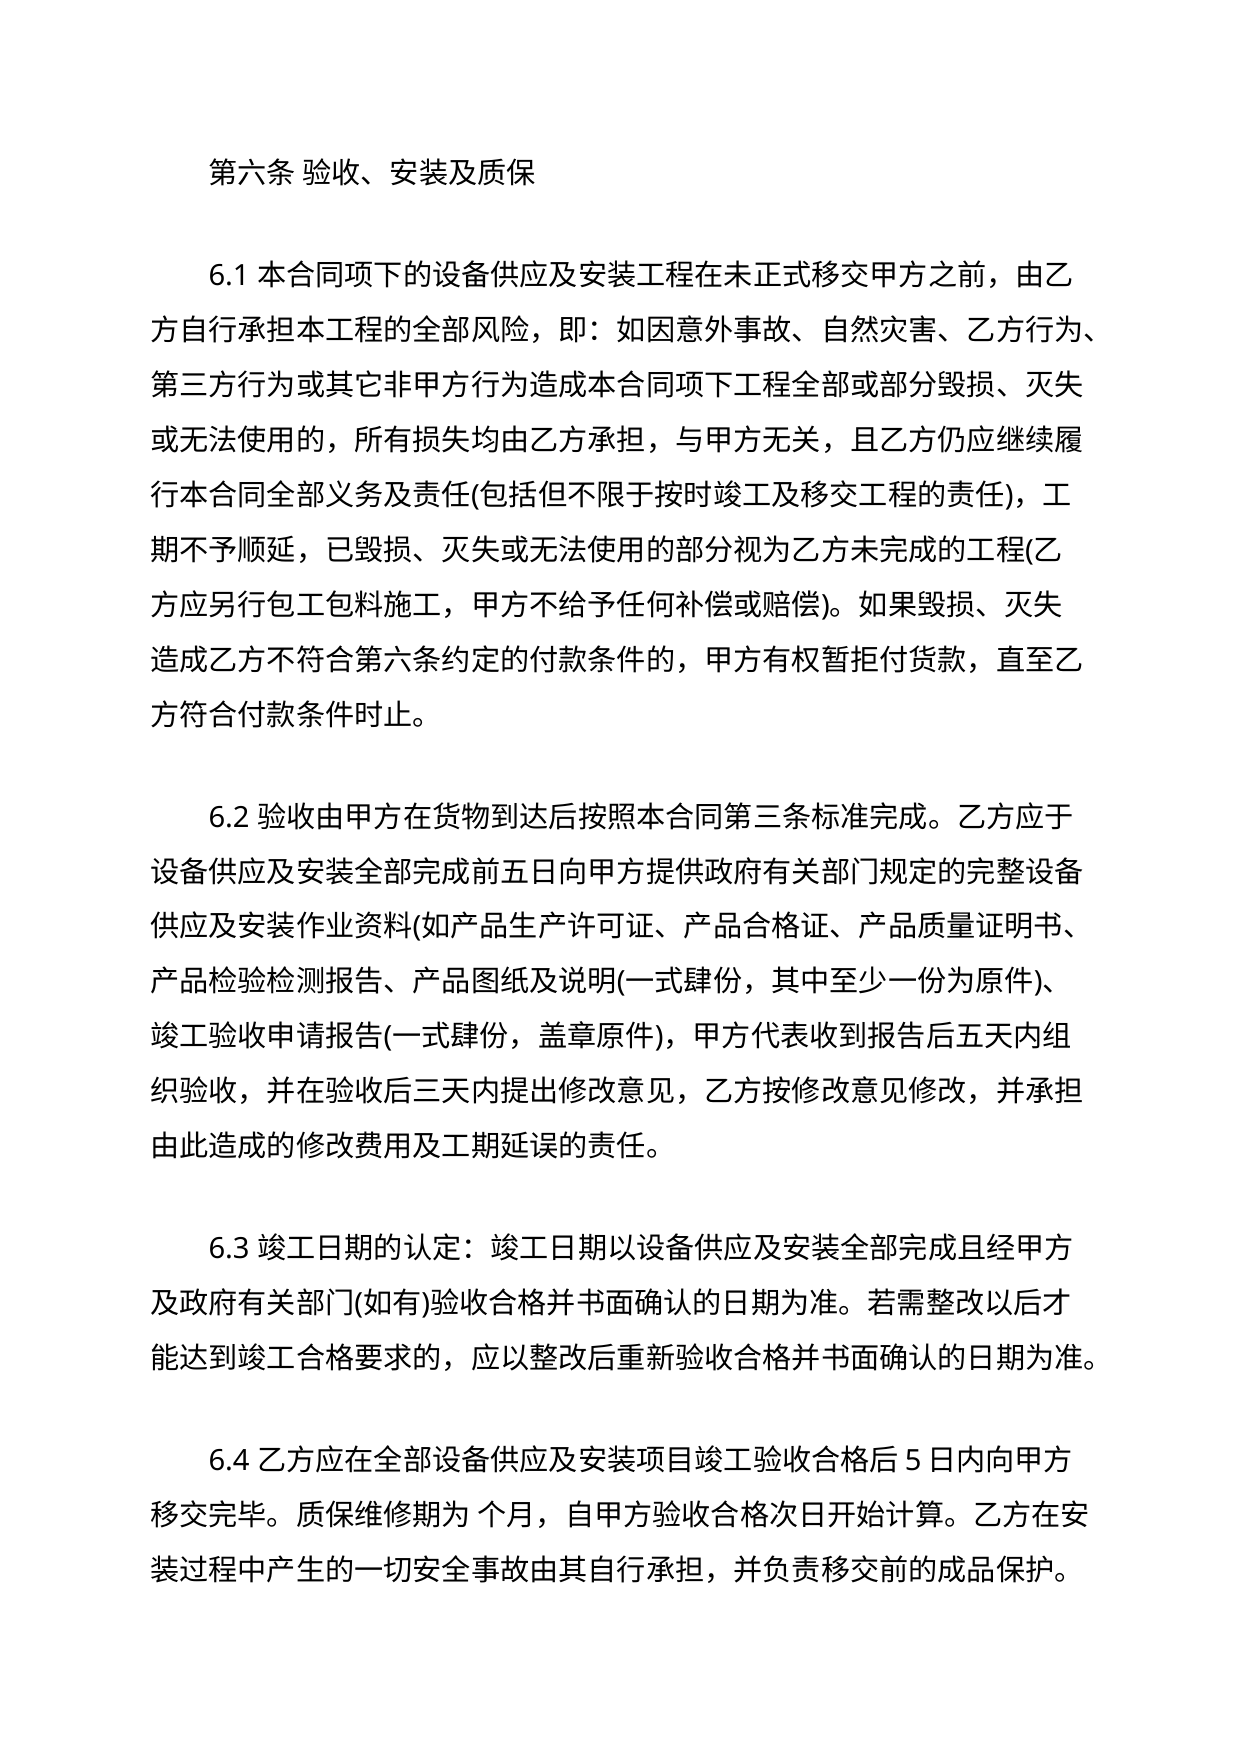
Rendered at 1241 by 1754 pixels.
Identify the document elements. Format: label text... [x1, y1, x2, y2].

text 6.3 竣工日期的认定：竣工日期以设备供应及安装全部完成且经甲方及政府有关部门(如有)验收合格并书面确认的日期为准。若需整改以后才能达到竣工合格要求的，应以整改后重新验收合格并书面确认的日期为准。 [150, 1225, 1090, 1377]
text 第六条 验收、安装及质保 [150, 150, 1090, 192]
text 6.2 验收由甲方在货物到达后按照本合同第三条标准完成。乙方应于设备供应及安装全部完成前五日向甲方提供政府有关部门规定的完整设备供应及安装作业资料(如产品生产许可证、产品合格证、产品质量证明书、产品检验检测报告、产品图纸及说明(一式肆份，其中至少一份为原件)、竣工验收申请报告(一式肆份，盖章原件)，甲方代表收到报告后五天内组织验收，并在验收后三天内提出修改意见，乙方按修改意见修改，并承担由此造成的修改费用及工期延误的责任。 [150, 793, 1090, 1165]
text 6.4 乙方应在全部设备供应及安装项目竣工验收合格后5日内向甲方移交完毕。质保维修期为 个月，自甲方验收合格次日开始计算。乙方在安装过程中产生的一切安全事故由其自行承担，并负责移交前的成品保护。 [150, 1436, 1090, 1589]
text 6.1 本合同项下的设备供应及安装工程在未正式移交甲方之前，由乙方自行承担本工程的全部风险，即：如因意外事故、自然灾害、乙方行为、第三方行为或其它非甲方行为造成本合同项下工程全部或部分毁损、灭失或无法使用的，所有损失均由乙方承担，与甲方无关，且乙方仍应继续履行本合同全部义务及责任(包括但不限于按时竣工及移交工程的责任)，工期不予顺延，已毁损、灭失或无法使用的部分视为乙方未完成的工程(乙方应另行包工包料施工，甲方不给予任何补偿或赔偿)。如果毁损、灭失造成乙方不符合第六条约定的付款条件的，甲方有权暂拒付货款，直至乙方符合付款条件时止。 [150, 252, 1090, 734]
